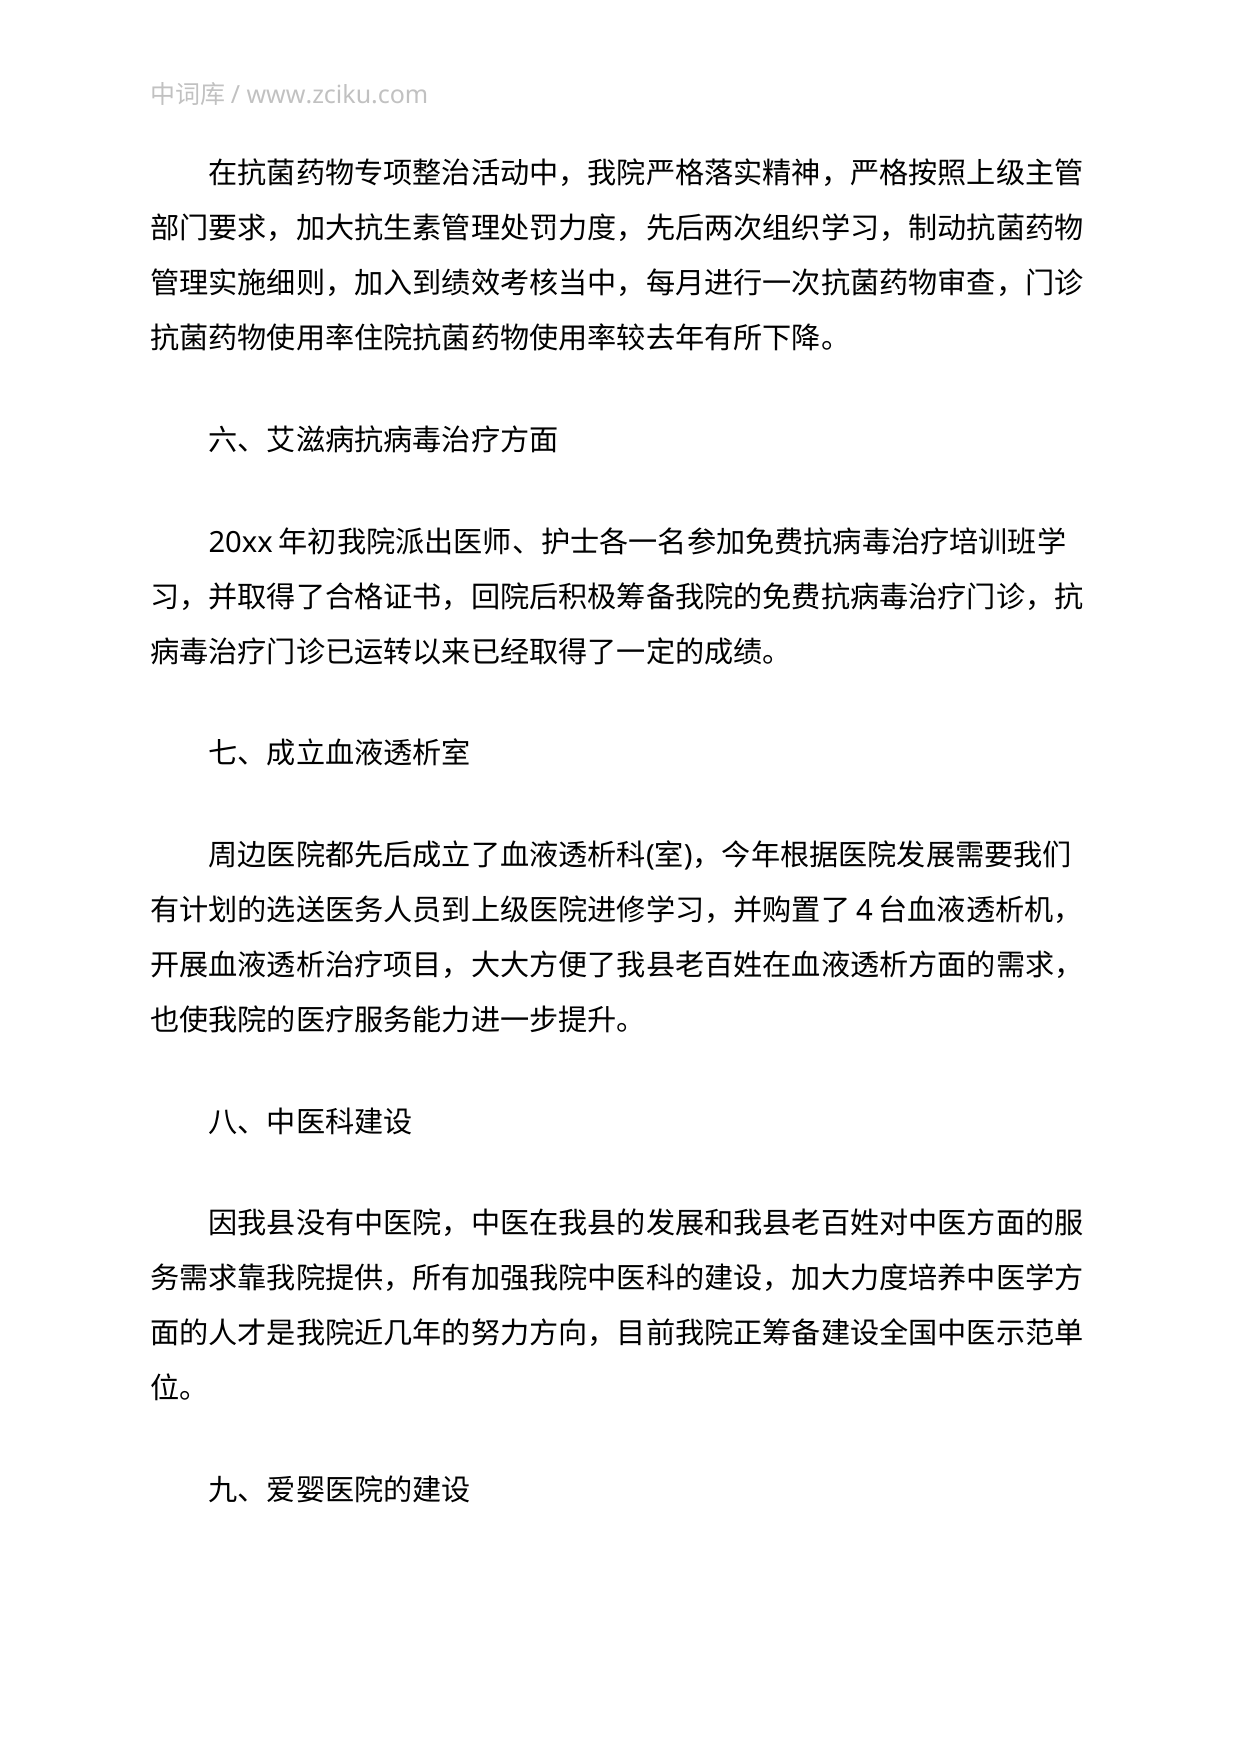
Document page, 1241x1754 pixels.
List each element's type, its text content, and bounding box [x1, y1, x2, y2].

text 因我县没有中医院，中医在我县的发展和我县老百姓对中医方面的服务需求靠我院提供，所有加强我院中医科的建设，加大力度培养中医学方面的人才是我院近几年的努力方向，目前我院正筹备建设全国中医示范单位。 [150, 1200, 1090, 1407]
text 20xx年初我院派出医师、护士各一名参加免费抗病毒治疗培训班学习，并取得了合格证书，回院后积极筹备我院的免费抗病毒治疗门诊，抗病毒治疗门诊已运转以来已经取得了一定的成绩。 [150, 518, 1090, 670]
text 在抗菌药物专项整治活动中，我院严格落实精神，严格按照上级主管部门要求，加大抗生素管理处罚力度，先后两次组织学习，制动抗菌药物管理实施细则，加入到绩效考核当中，每月进行一次抗菌药物审查，门诊抗菌药物使用率住院抗菌药物使用率较去年有所下降。 [150, 150, 1090, 357]
text 周边医院都先后成立了血液透析科(室)，今年根据医院发展需要我们有计划的选送医务人员到上级医院进修学习，并购置了4台血液透析机，开展血液透析治疗项目，大大方便了我县老百姓在血液透析方面的需求，也使我院的医疗服务能力进一步提升。 [150, 832, 1090, 1039]
text 九、爱婴医院的建设 [150, 1467, 1090, 1509]
text 六、艾滋病抗病毒治疗方面 [150, 416, 1090, 459]
text 七、成立血液透析室 [150, 730, 1090, 772]
text 八、中医科建设 [150, 1098, 1090, 1141]
